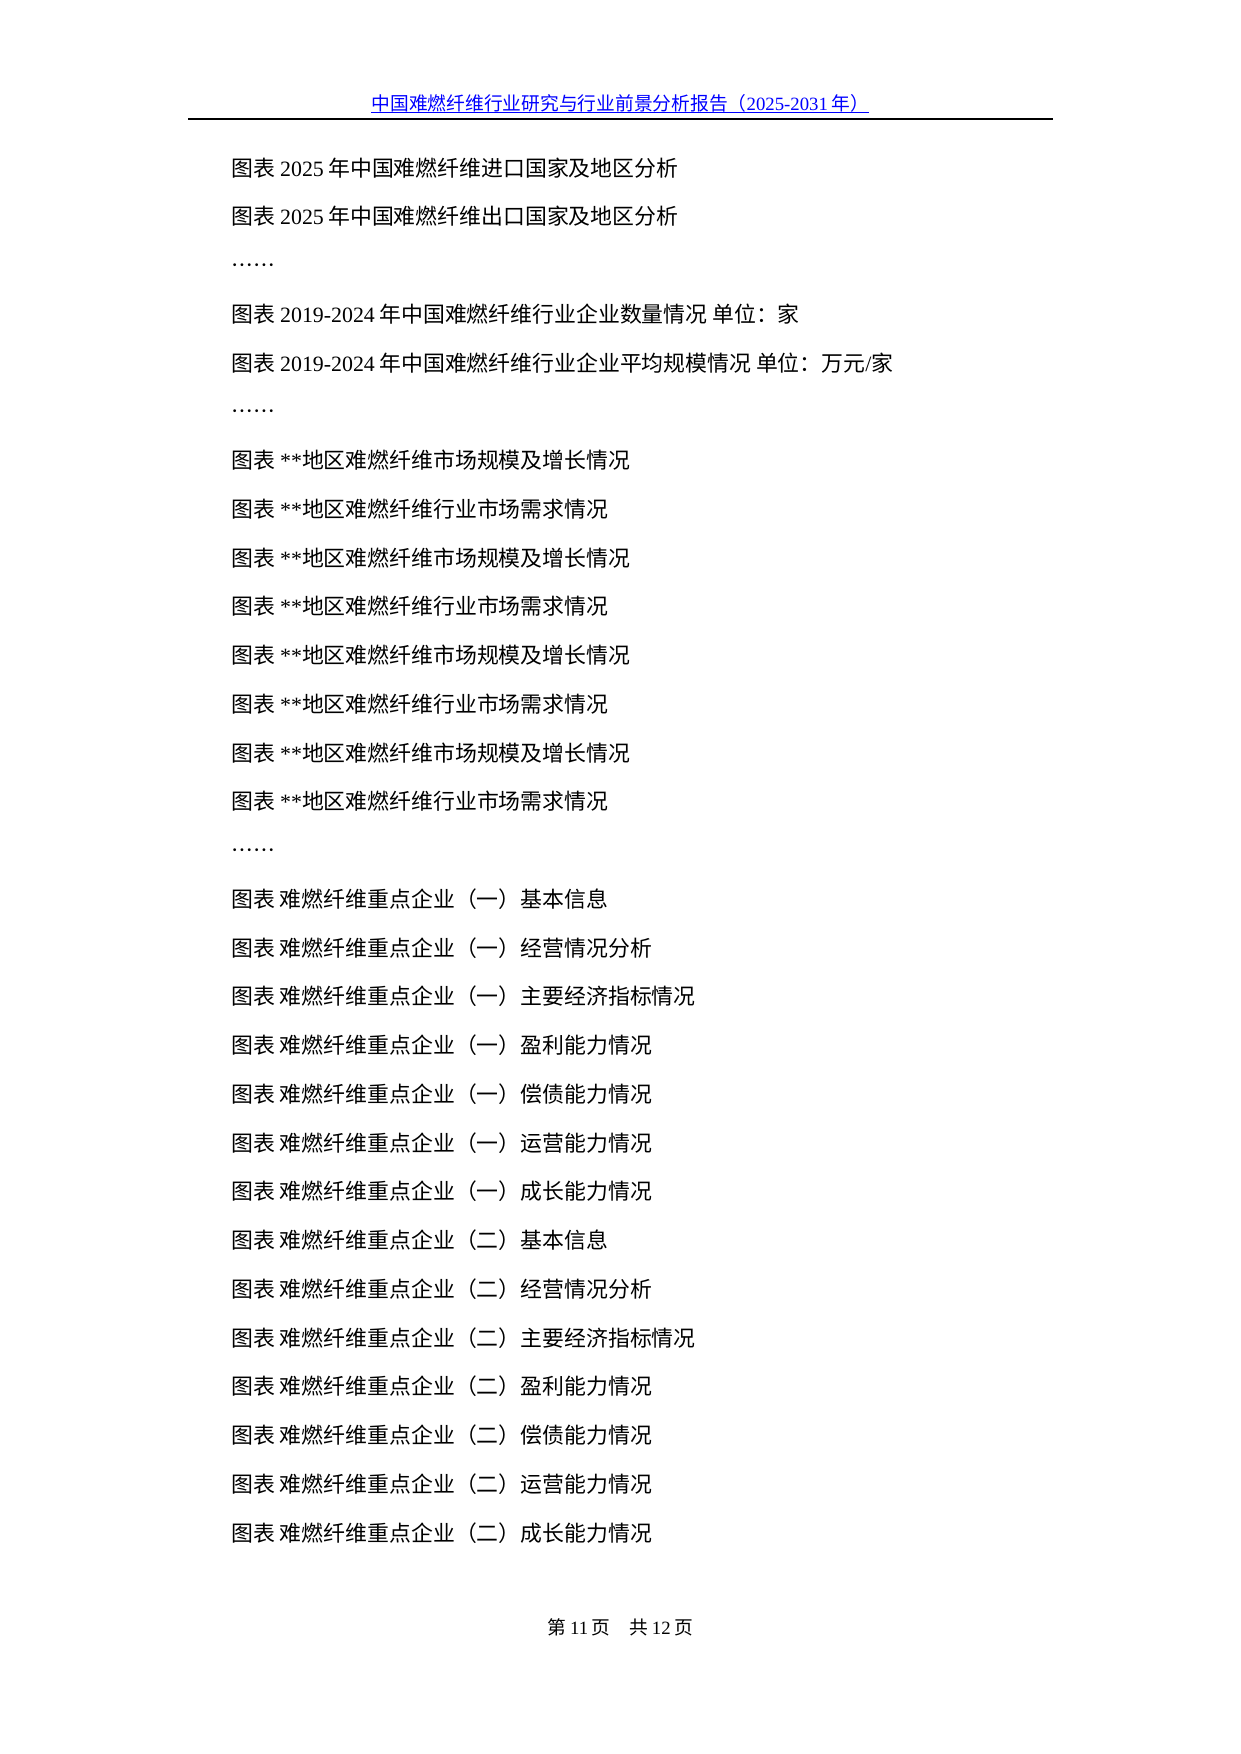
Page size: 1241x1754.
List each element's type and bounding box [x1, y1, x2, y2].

text [187, 150, 1053, 1548]
